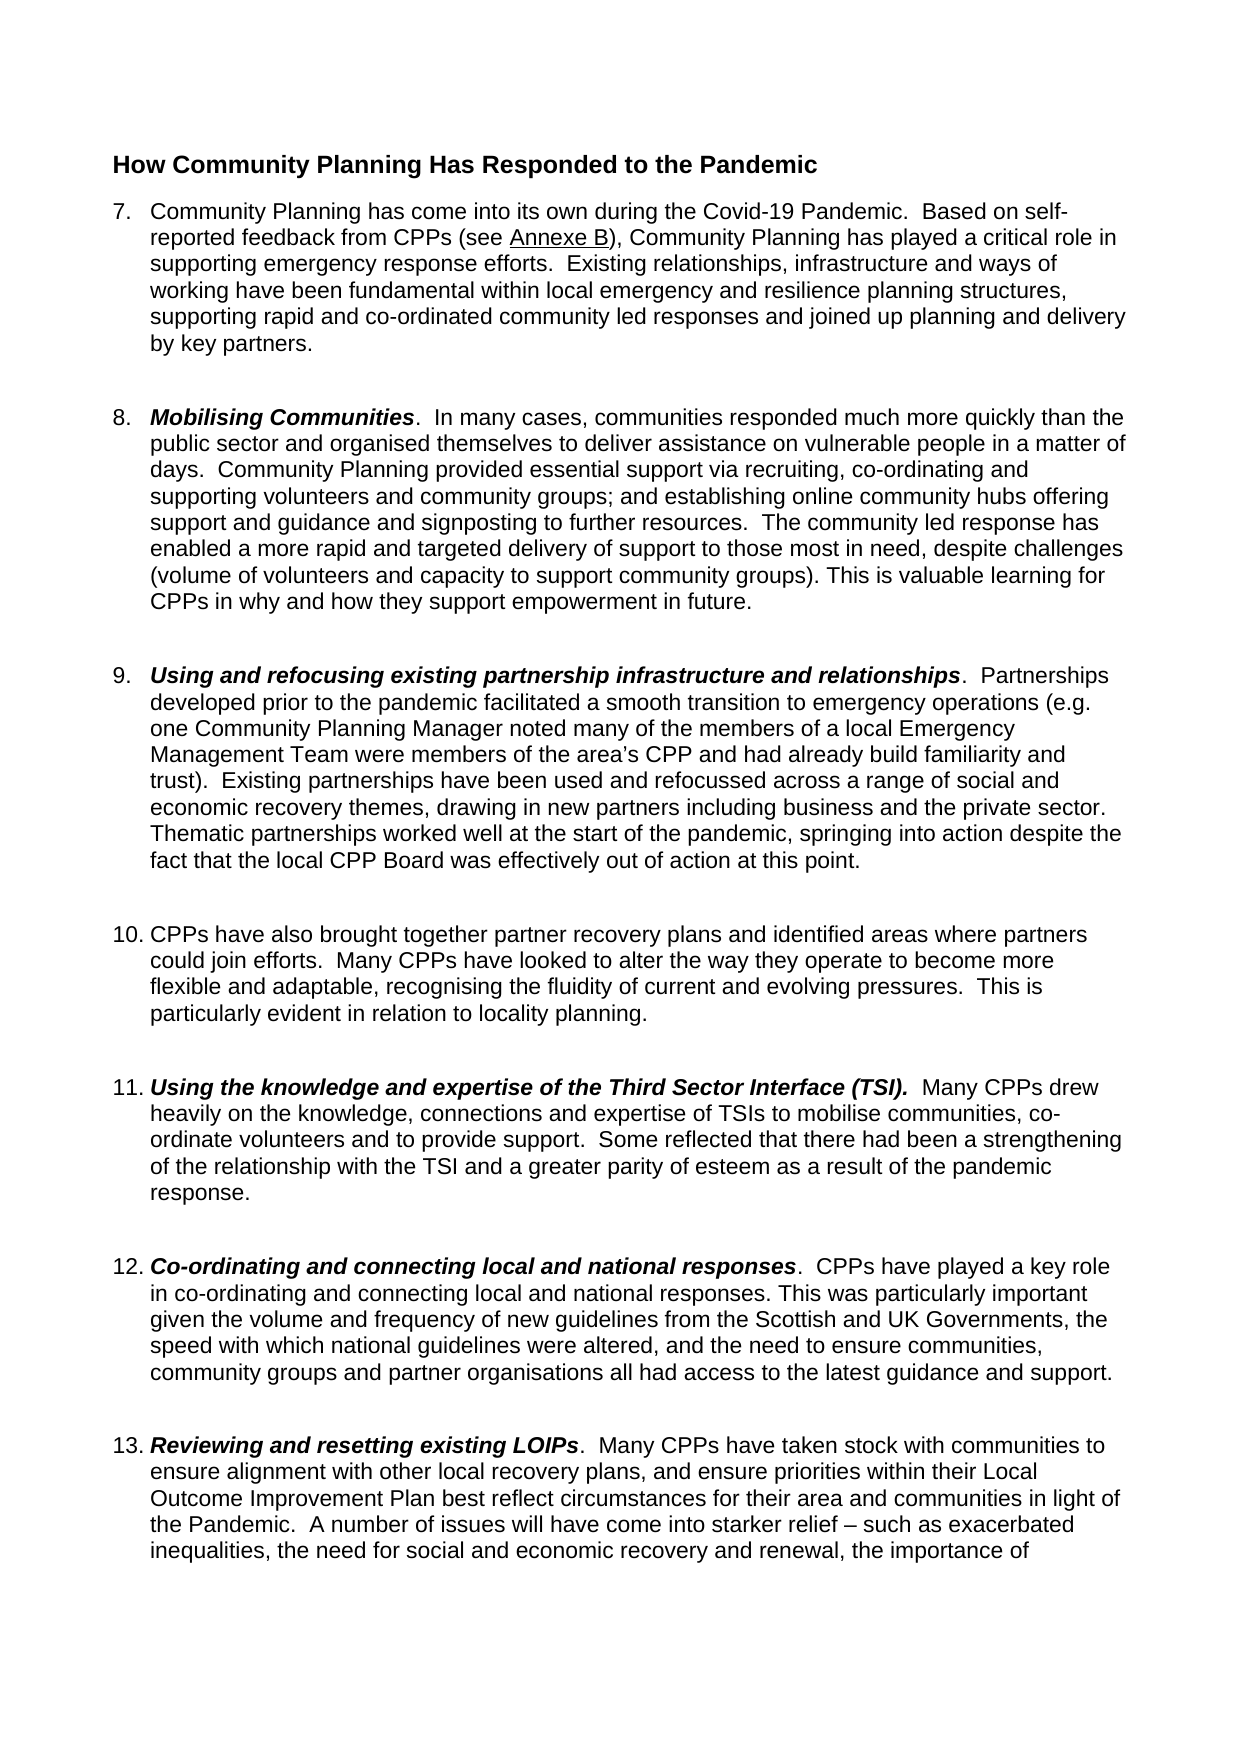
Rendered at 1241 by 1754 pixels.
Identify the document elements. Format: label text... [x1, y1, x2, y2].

list CPPs have also brought together partner recovery plans and identified areas where partners could join efforts. Many CPPs have looked to alter the way they operate to become more flexible and adaptable, recognising the fluidity of current and evolving pressures. This is particularly evident in relation to locality planning. [112, 921, 1128, 1026]
list Using the knowledge and expertise of the Third Sector Interface (TSI). Many CPPs drew heavily on the knowledge, connections and expertise of TSIs to mobilise communities, co-ordinate volunteers and to provide support. Some reflected that there had been a strengthening of the relationship with the TSI and a greater parity of esteem as a result of the pandemic response. [112, 1074, 1128, 1206]
list Mobilising Communities. In many cases, communities responded much more quickly than the public sector and organised themselves to deliver assistance on vulnerable people in a matter of days. Community Planning provided essential support via recruiting, co-ordinating and supporting volunteers and community groups; and establishing online community hubs offering support and guidance and signposting to further resources. The community led response has enabled a more rapid and targeted delivery of support to those most in need, despite challenges (volume of volunteers and capacity to support community groups). This is valuable learning for CPPs in why and how they support empowerment in future. [112, 403, 1128, 614]
list Co-ordinating and connecting local and national responses. CPPs have played a key role in co-ordinating and connecting local and national responses. This was particularly important given the volume and frequency of new guidelines from the Scottish and UK Governments, the speed with which national guidelines were altered, and the need to ensure communities, community groups and partner organisations all had access to the latest guidance and support. [112, 1253, 1128, 1385]
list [112, 1432, 1128, 1564]
text How Community Planning Has Responded to the Pandemic [112, 150, 1128, 179]
list Using and refocusing existing partnership infrastructure and relationships. Partnerships developed prior to the pandemic facilitated a smooth transition to emergency operations (e.g. one Community Planning Manager noted many of the members of a local Emergency Management Team were members of the area’s CPP and had already build familiarity and trust). Existing partnerships have been used and refocussed across a range of social and economic recovery themes, drawing in new partners including business and the private sector. Thematic partnerships worked well at the start of the pandemic, springing into action despite the fact that the local CPP Board was effectively out of action at this point. [112, 662, 1128, 873]
list Community Planning has come into its own during the Covid-19 Pandemic. Based on self-reported feedback from CPPs (see Annexe B), Community Planning has played a critical role in supporting emergency response efforts. Existing relationships, infrastructure and ways of working have been fundamental within local emergency and resilience planning structures, supporting rapid and co-ordinated community led responses and joined up planning and delivery by key partners. [112, 198, 1128, 356]
